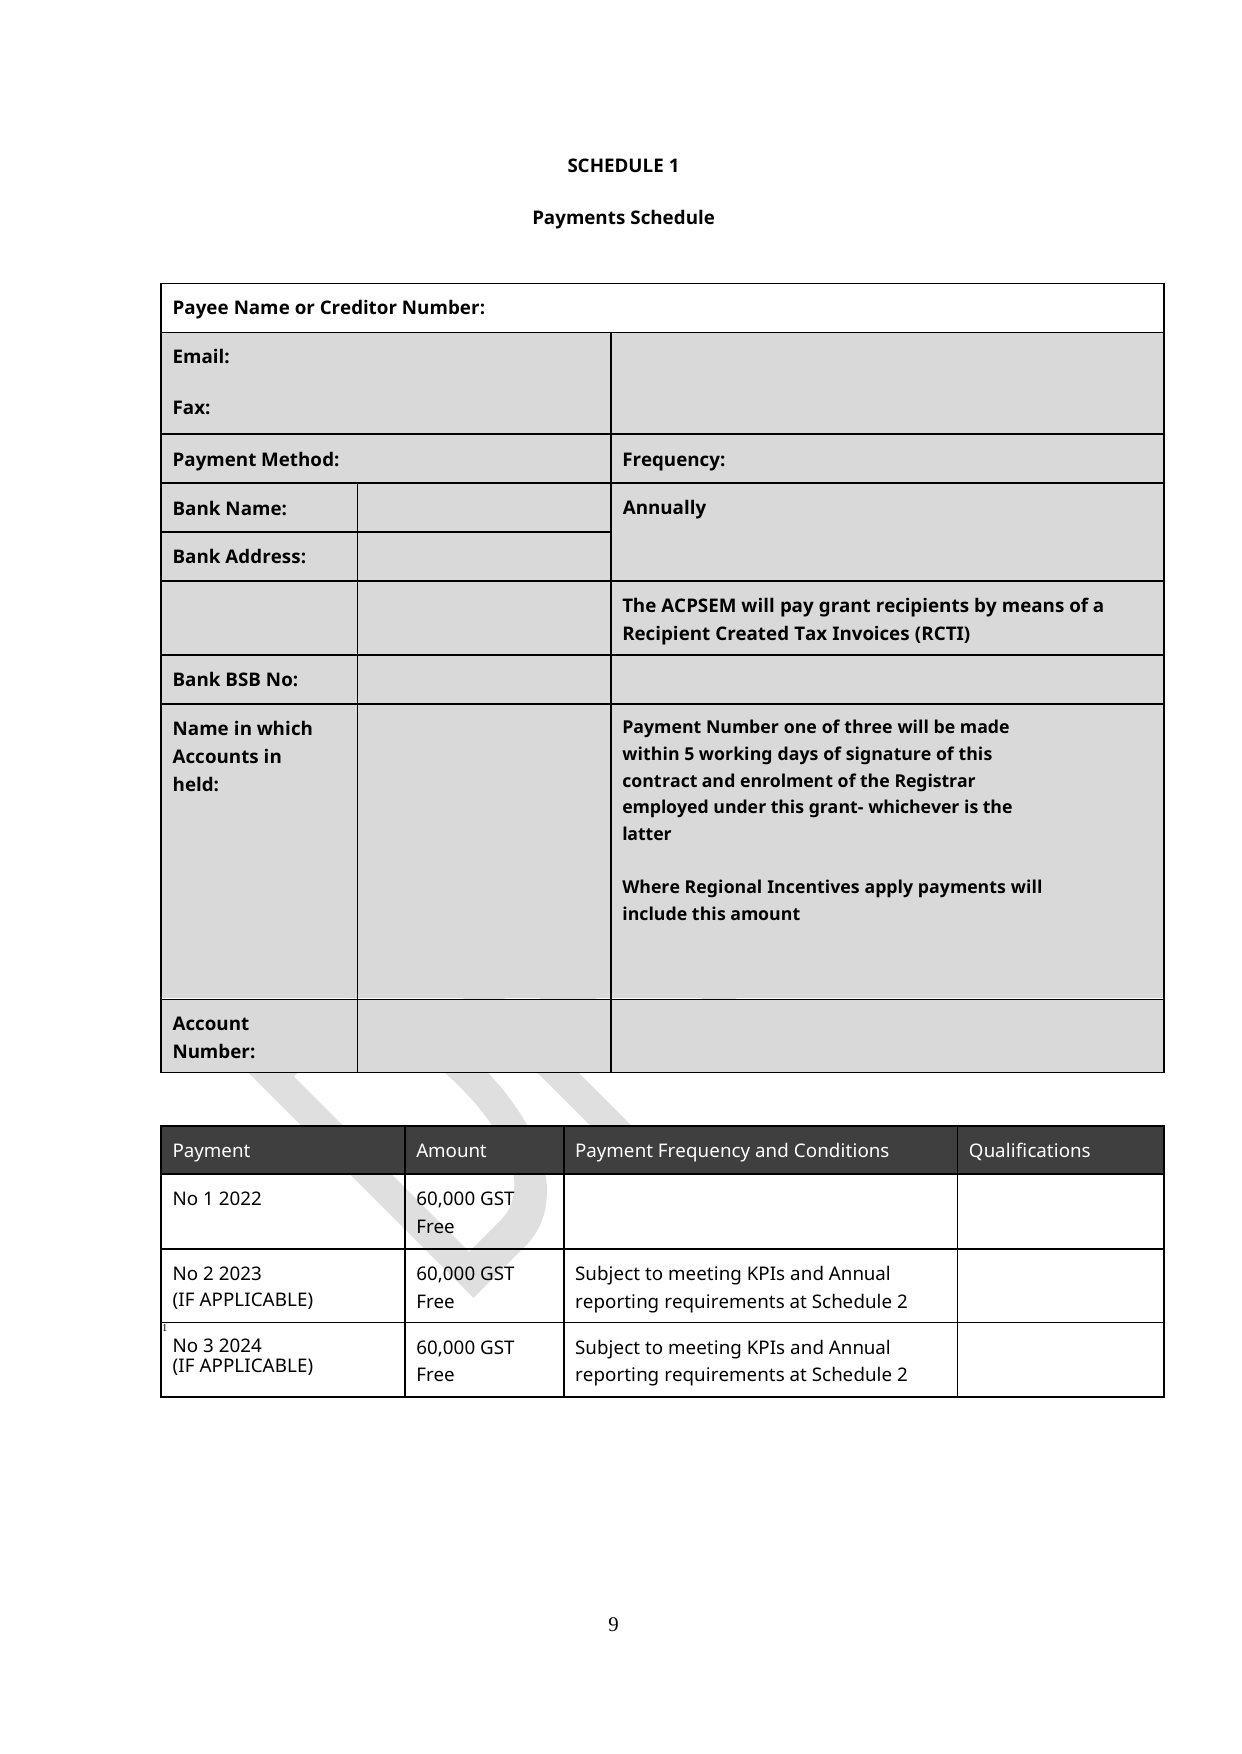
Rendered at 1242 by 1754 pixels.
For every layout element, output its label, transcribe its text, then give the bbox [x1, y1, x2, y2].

table_cell Bank BSB No: [162, 656, 357, 703]
table_header Payee Name or Creditor Number: [162, 284, 1163, 332]
table_cell [358, 1000, 610, 1072]
table_cell [612, 656, 1163, 703]
table_cell [958, 1323, 1163, 1396]
table_cell Subject to meeting KPIs and Annual reporting requirements at Schedule 2 [565, 1250, 957, 1322]
table_header Qualifications [958, 1127, 1163, 1173]
table_cell Bank Address: [162, 533, 357, 580]
table_cell The ACPSEM will pay grant recipients by means of a Recipient Created Tax Invoices (RCTI) [612, 582, 1163, 654]
table_cell [358, 705, 610, 998]
text Payments Schedule [516, 204, 730, 230]
table_cell No 2 2023 (IF APPLICABLE) [162, 1250, 404, 1322]
table_cell Bank Name: [162, 484, 357, 531]
table_cell [565, 1175, 957, 1248]
table_cell [358, 533, 610, 580]
table_cell Subject to meeting KPIs and Annual reporting requirements at Schedule 2 [565, 1323, 957, 1396]
table_cell [958, 1175, 1163, 1248]
text SCHEDULE 1 [554, 152, 693, 177]
table_cell Email: Fax: [162, 333, 610, 433]
table_cell [162, 582, 357, 654]
table_header Amount [406, 1127, 563, 1173]
table_cell Annually [612, 484, 1163, 580]
table_cell 60,000 GST Free [406, 1175, 563, 1248]
table_cell [358, 656, 610, 703]
table_cell 60,000 GST Free [406, 1250, 563, 1322]
table_cell [612, 1000, 1163, 1072]
table_cell Frequency: [612, 435, 1163, 482]
table_cell [612, 333, 1163, 433]
table_cell Payment Method: [162, 435, 610, 482]
table_cell [958, 1250, 1163, 1322]
table_cell Name in which Accounts in held: [162, 705, 357, 998]
table_cell Account Number: [162, 1000, 357, 1072]
table_cell [358, 582, 610, 654]
table_cell Payment Number one of three will be made within 5 working days of signature of this contract and enrolment of the Registrar employed under this grant- whichever is the latter Where Regional Incentives apply payments will include this amount [612, 705, 1163, 998]
table_cell 1 No 3 2024 (IF APPLICABLE) [162, 1323, 404, 1396]
table_cell 60,000 GST Free [406, 1323, 563, 1396]
table_header Payment [162, 1127, 404, 1173]
table_header Payment Frequency and Conditions [565, 1127, 957, 1173]
table_cell [358, 484, 610, 531]
table_cell No 1 2022 [162, 1175, 404, 1248]
